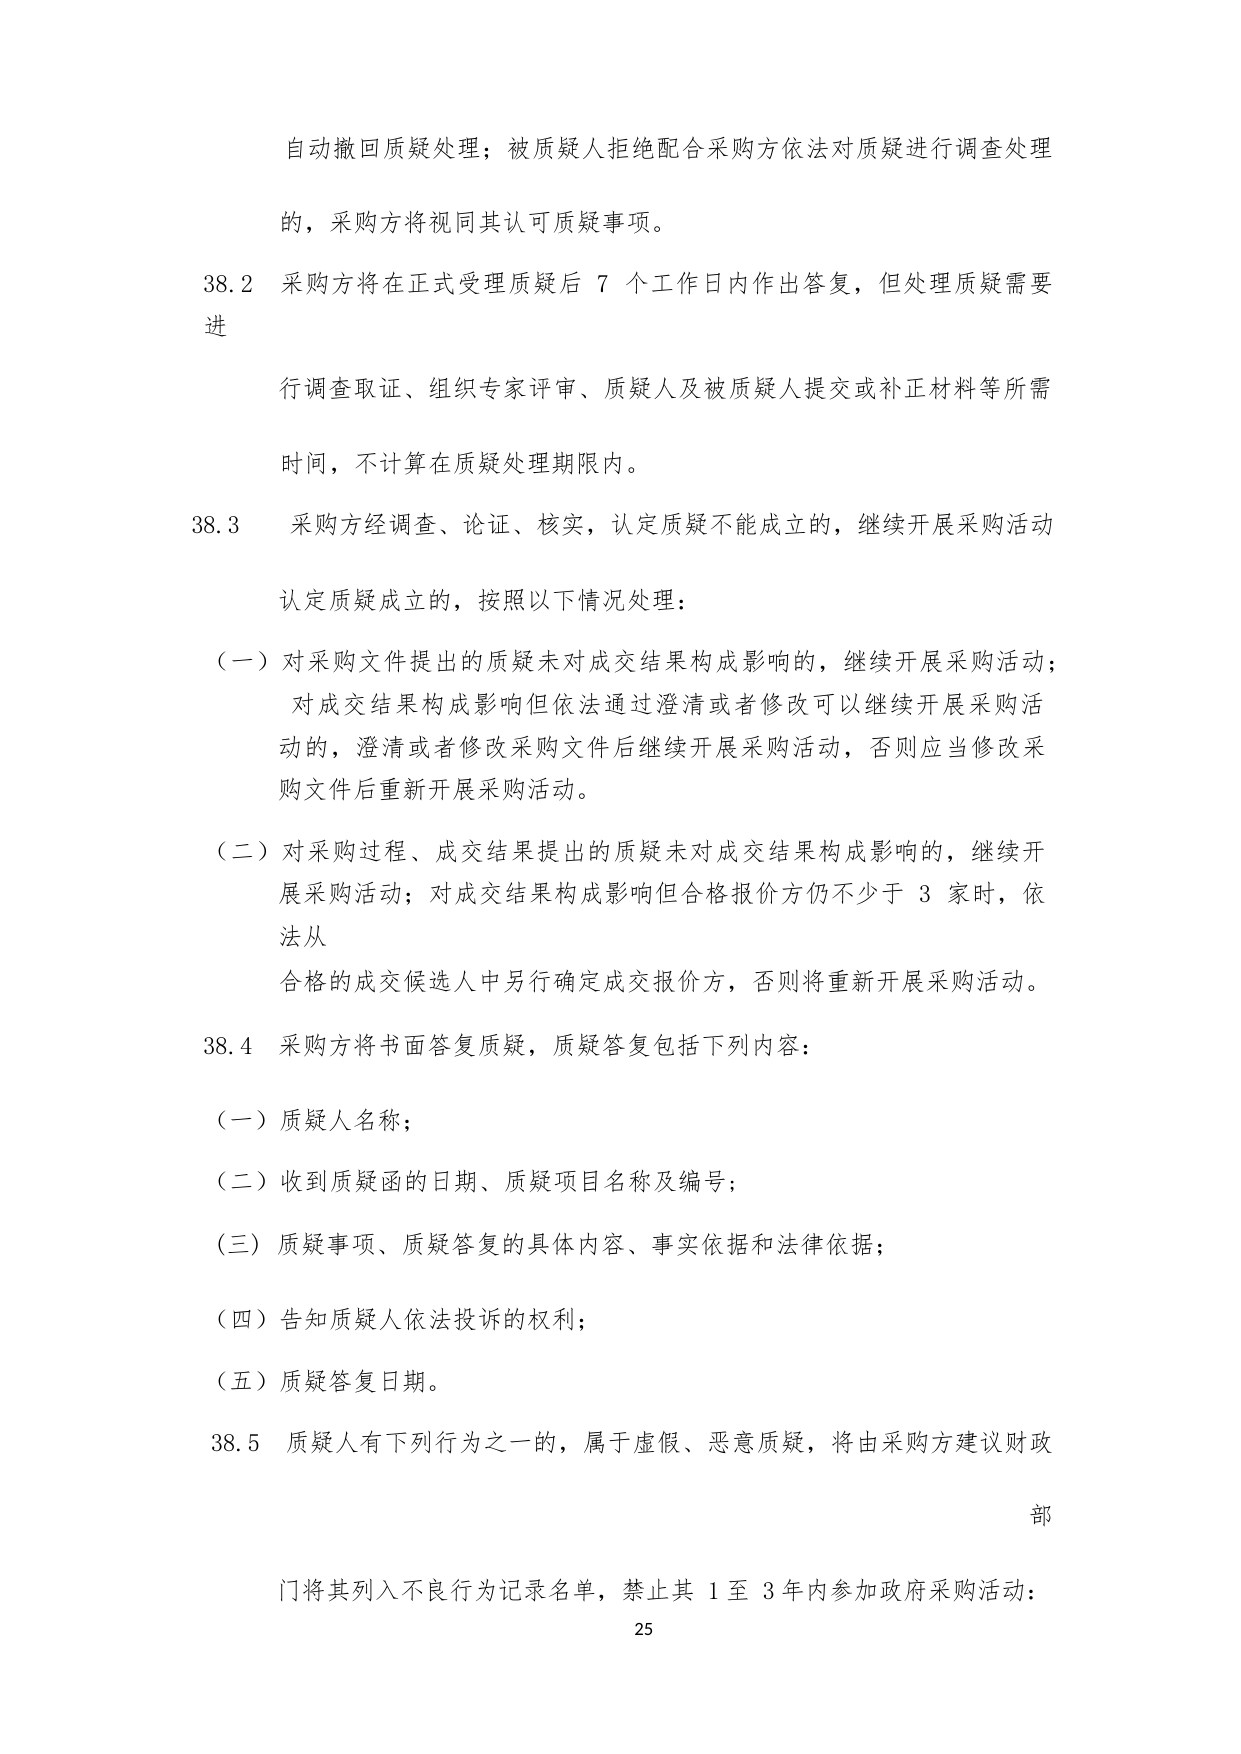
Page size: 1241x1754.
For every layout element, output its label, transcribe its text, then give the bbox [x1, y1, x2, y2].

text （一）对采购文件提出的质疑未对成交结果构成影响的，继续开展采购活动； 对成交结果构成影响但依法通过澄清或者修改可以继续开展采购活动的，澄清或者修改采购文件后继续开展采购活动，否则应当修改采购文件后重新开展采购活动。 [204, 645, 1046, 802]
text 行调查取证、组织专家评审、质疑人及被质疑人提交或补正材料等所需 [277, 372, 1054, 421]
text （五）质疑答复日期。 [204, 1365, 1054, 1394]
text 38.2 采购方将在正式受理质疑后 7 个工作日内作出答复，但处理质疑需要进 [203, 268, 1054, 339]
text 合格的成交候选人中另行确定成交报价方，否则将重新开展采购活动。 [278, 966, 1054, 994]
text 时间，不计算在质疑处理期限内。 [279, 447, 1054, 476]
text （一）质疑人名称； [204, 1104, 1054, 1133]
text 38.4 采购方将书面答复质疑，质疑答复包括下列内容： [203, 1029, 1054, 1078]
text 门将其列入不良行为记录名单，禁止其 1至 3年内参加政府采购活动： [186, 1575, 1051, 1603]
text （二）收到质疑函的日期、质疑项目名称及编号; [204, 1166, 1054, 1194]
text 38.5 质疑人有下列行为之一的，属于虚假、恶意质疑，将由采购方建议财政部 [186, 1426, 1053, 1548]
text 的，采购方将视同其认可质疑事项。 [279, 206, 1054, 235]
text （二）对采购过程、成交结果提出的质疑未对成交结果构成影响的，继续开展采购活动；对成交结果构成影响但合格报价方仍不少于 3 家时，依法从 [204, 835, 1046, 949]
text 38.3 采购方经调查、论证、核实，认定质疑不能成立的，继续开展采购活动； [186, 509, 1054, 558]
text 认定质疑成立的，按照以下情况处理： [277, 584, 1054, 613]
text (三) 质疑事项、质疑答复的具体内容、事实依据和法律依据； [213, 1229, 1054, 1277]
text （四）告知质疑人依法投诉的权利； [204, 1304, 1054, 1332]
text 自动撤回质疑处理；被质疑人拒绝配合采购方依法对质疑进行调查处理 [282, 133, 1054, 180]
